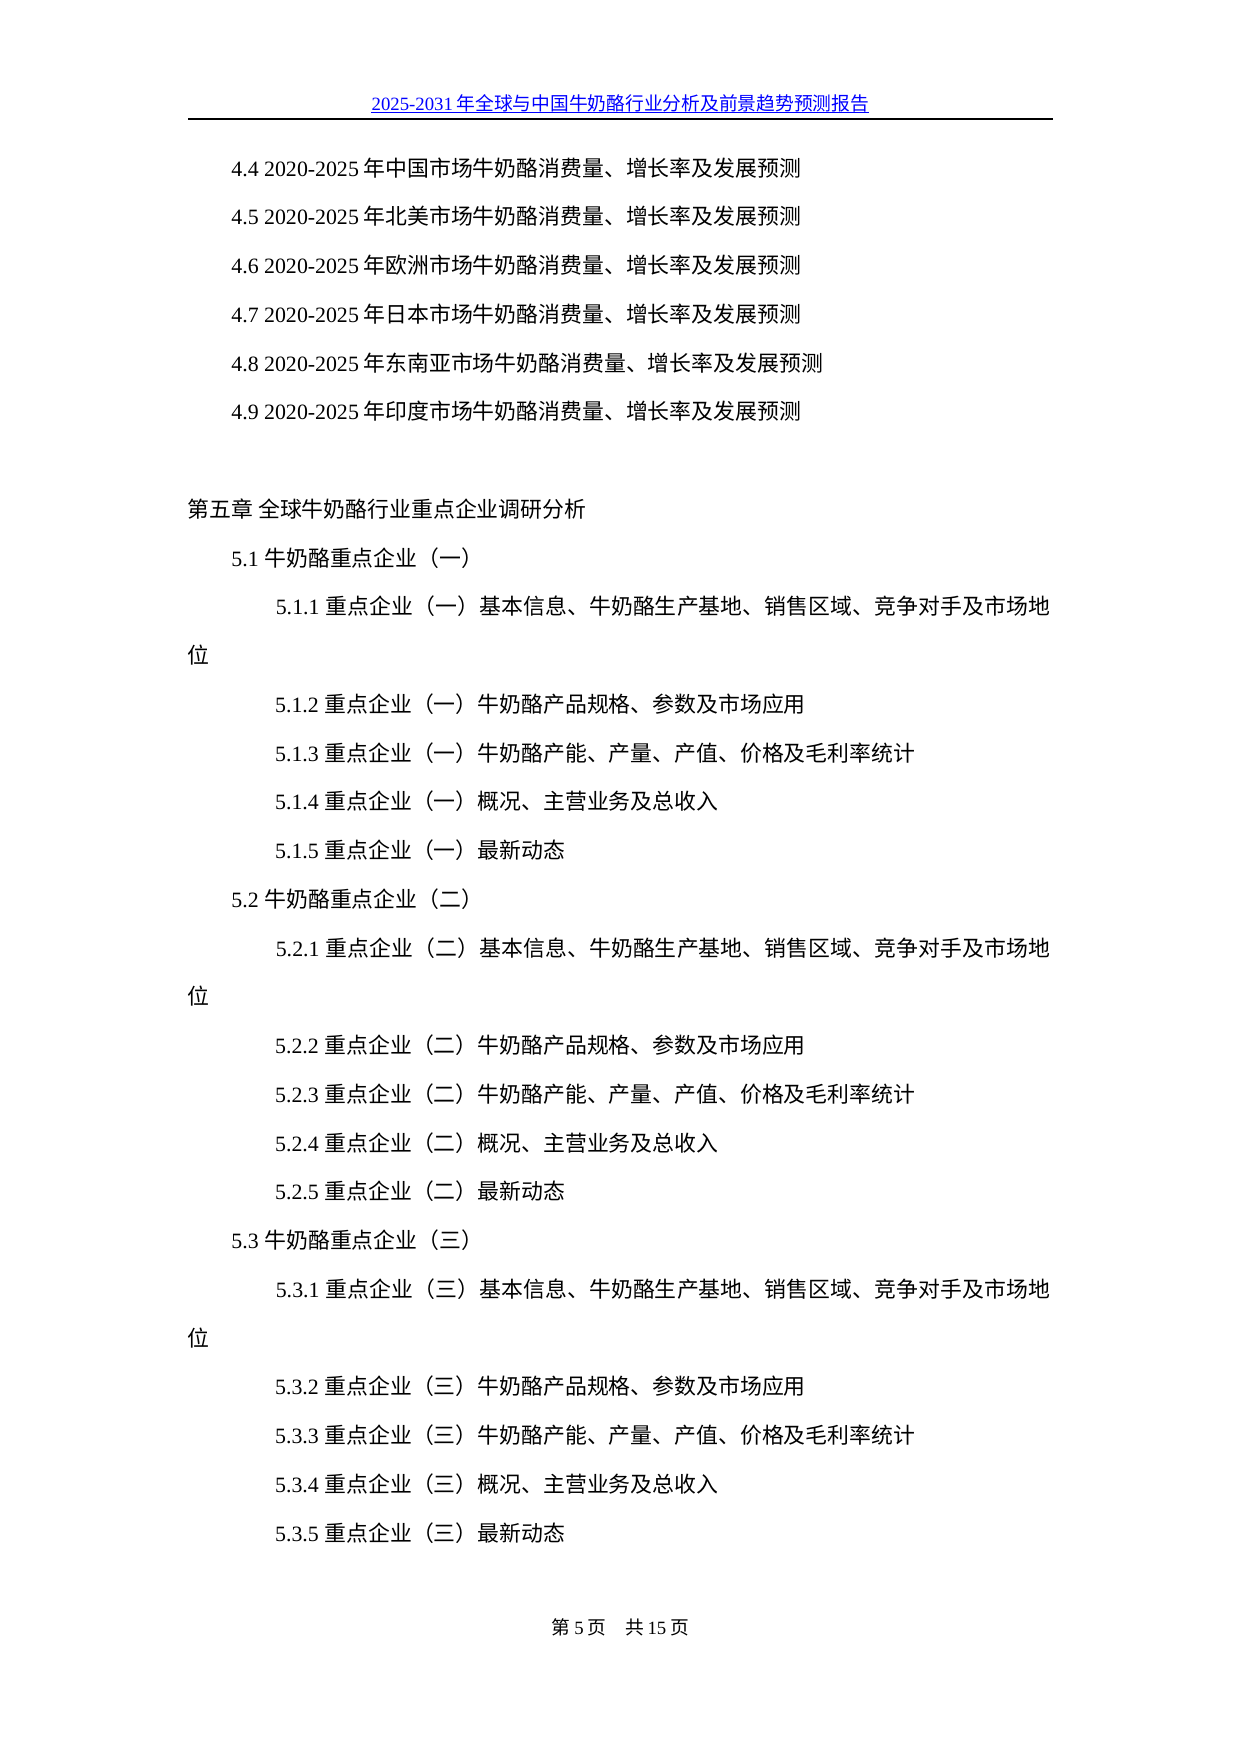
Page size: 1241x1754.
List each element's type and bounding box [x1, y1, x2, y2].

text [187, 150, 1053, 1548]
